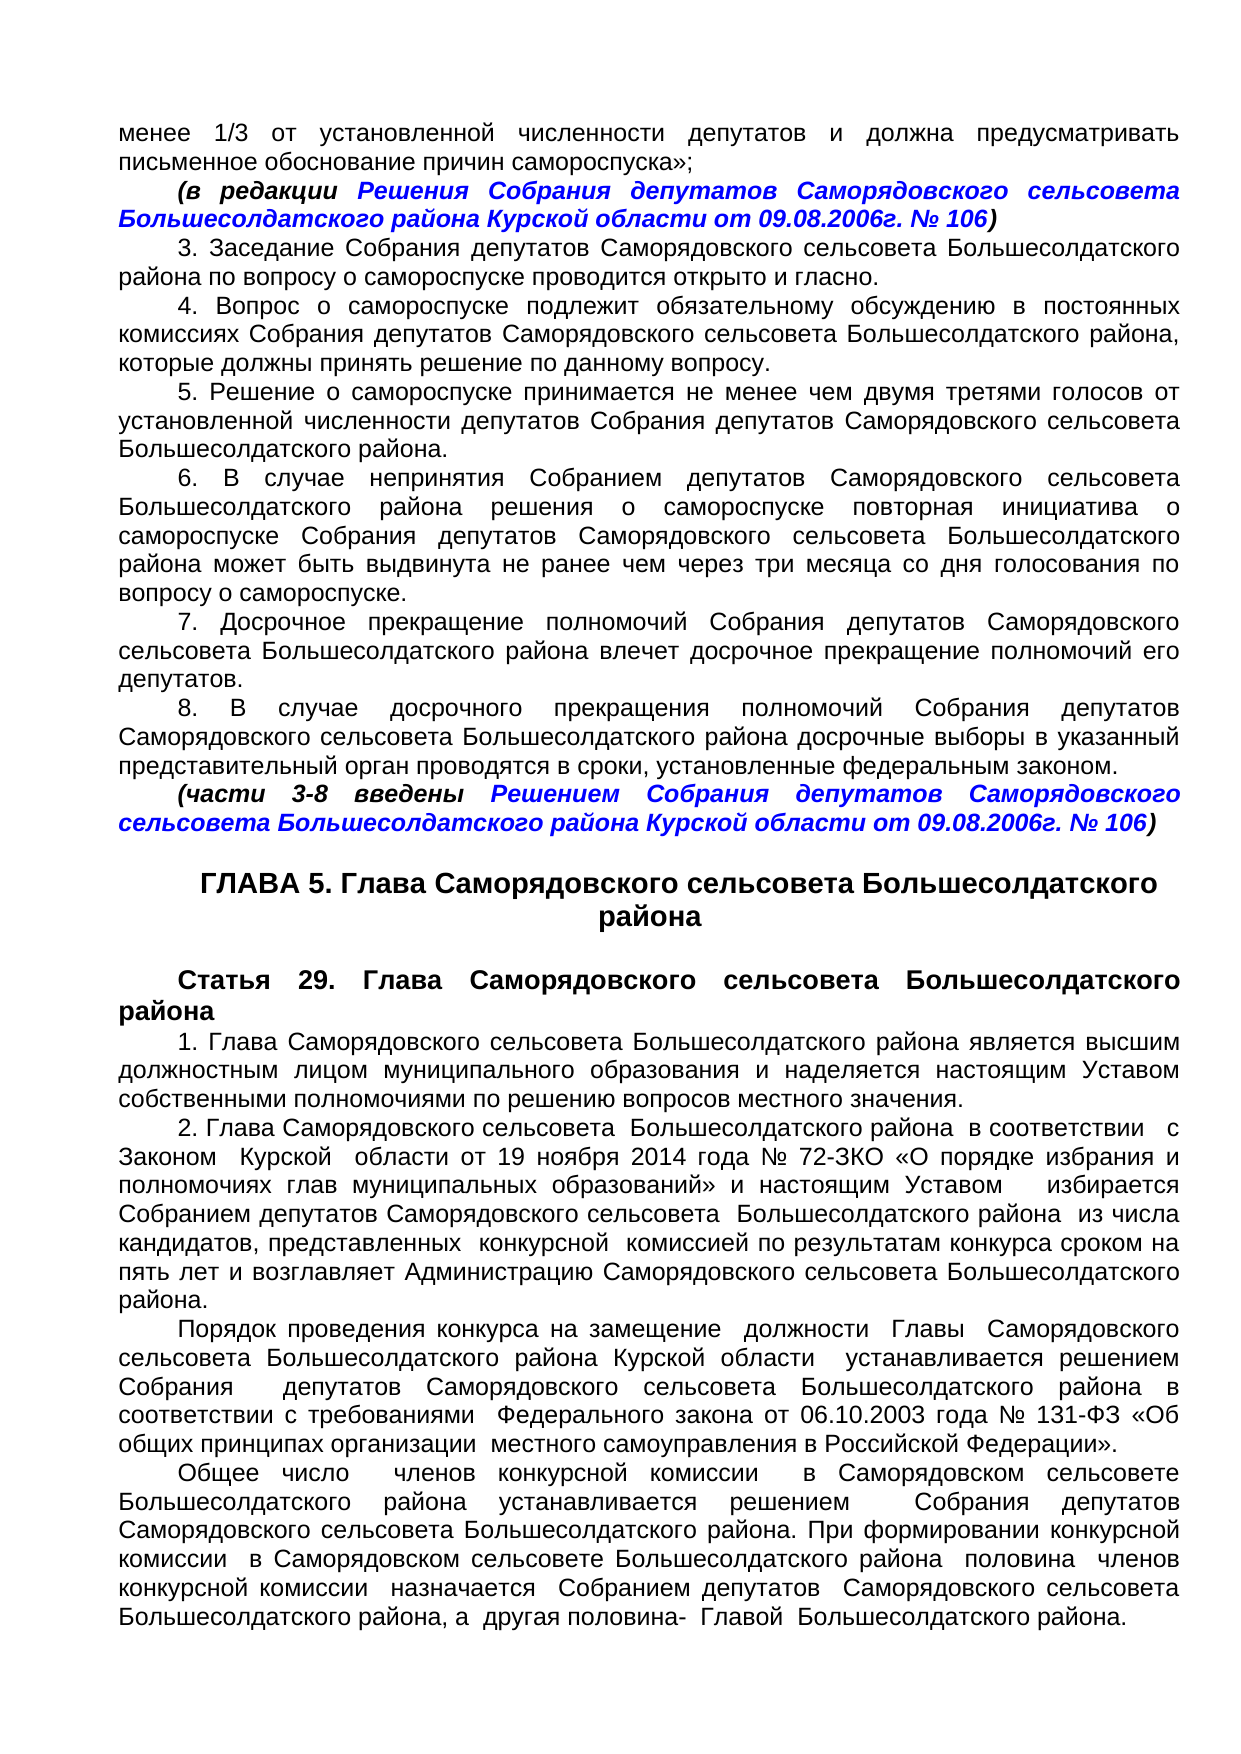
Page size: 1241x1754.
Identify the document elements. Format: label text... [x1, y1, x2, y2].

text (в редакции Решения Собрания депутатов Саморядовского сельсовета Большесолдатского района Курской области от 09.08.2006г. № 106) [118, 176, 1181, 233]
text (части 3-8 введены Решением Собрания депутатов Саморядовского сельсовета Большесолдатского района Курской области от 09.08.2006г. № 106) [118, 779, 1181, 837]
text 3. Заседание Собрания депутатов Саморядовского сельсовета Большесолдатского района по вопросу о самороспуске проводится открыто и гласно. [118, 233, 1181, 291]
text 2. Глава Саморядовского сельсовета Большесолдатского района в соответствии с Законом Курской области от 19 ноября 2014 года № 72-ЗКО «О порядке избрания и полномочиях глав муниципальных образований» и настоящим Уставом избирается Собранием депутатов Саморядовского сельсовета Большесолдатского района из числа кандидатов, представленных конкурсной комиссией по результатам конкурса сроком на пять лет и возглавляет Администрацию Саморядовского сельсовета Большесолдатского района. [118, 1113, 1181, 1314]
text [118, 118, 1181, 176]
text Общее число членов конкурсной комиссии в Саморядовском сельсовете Большесолдатского района устанавливается решением Собрания депутатов Саморядовского сельсовета Большесолдатского района. При формировании конкурсной комиссии в Саморядовском сельсовете Большесолдатского района половина членов конкурсной комиссии назначается Собранием депутатов Саморядовского сельсовета Большесолдатского района, а другая половина- Главой Большесолдатского района. [118, 1458, 1181, 1630]
text 8. В случае досрочного прекращения полномочий Собрания депутатов Саморядовского сельсовета Большесолдатского района досрочные выборы в указанный представительный орган проводятся в сроки, установленные федеральным законом. [118, 693, 1181, 779]
text ГЛАВА 5. Глава Саморядовского сельсовета Большесолдатского района [118, 866, 1181, 933]
text 4. Вопрос о самороспуске подлежит обязательному обсуждению в постоянных комиссиях Собрания депутатов Саморядовского сельсовета Большесолдатского района, которые должны принять решение по данному вопросу. [118, 291, 1181, 377]
text 5. Решение о самороспуске принимается не менее чем двумя третями голосов от установленной численности депутатов Собрания депутатов Саморядовского сельсовета Большесолдатского района. [118, 377, 1181, 463]
text 1. Глава Саморядовского сельсовета Большесолдатского района является высшим должностным лицом муниципального образования и наделяется настоящим Уставом собственными полномочиями по решению вопросов местного значения. [118, 1026, 1181, 1113]
text 7. Досрочное прекращение полномочий Собрания депутатов Саморядовского сельсовета Большесолдатского района влечет досрочное прекращение полномочий его депутатов. [118, 607, 1181, 693]
text Порядок проведения конкурса на замещение должности Главы Саморядовского сельсовета Большесолдатского района Курской области устанавливается решением Собрания депутатов Саморядовского сельсовета Большесолдатского района в соответствии с требованиями Федерального закона от 06.10.2003 года № 131-ФЗ «Об общих принципах организации местного самоуправления в Российской Федерации». [118, 1314, 1181, 1458]
text Статья 29. Глава Саморядовского сельсовета Большесолдатского района [118, 964, 1181, 1026]
text 6. В случае непринятия Собранием депутатов Саморядовского сельсовета Большесолдатского района решения о самороспуске повторная инициатива о самороспуске Собрания депутатов Саморядовского сельсовета Большесолдатского района может быть выдвинута не ранее чем через три месяца со дня голосования по вопросу о самороспуске. [118, 463, 1181, 607]
